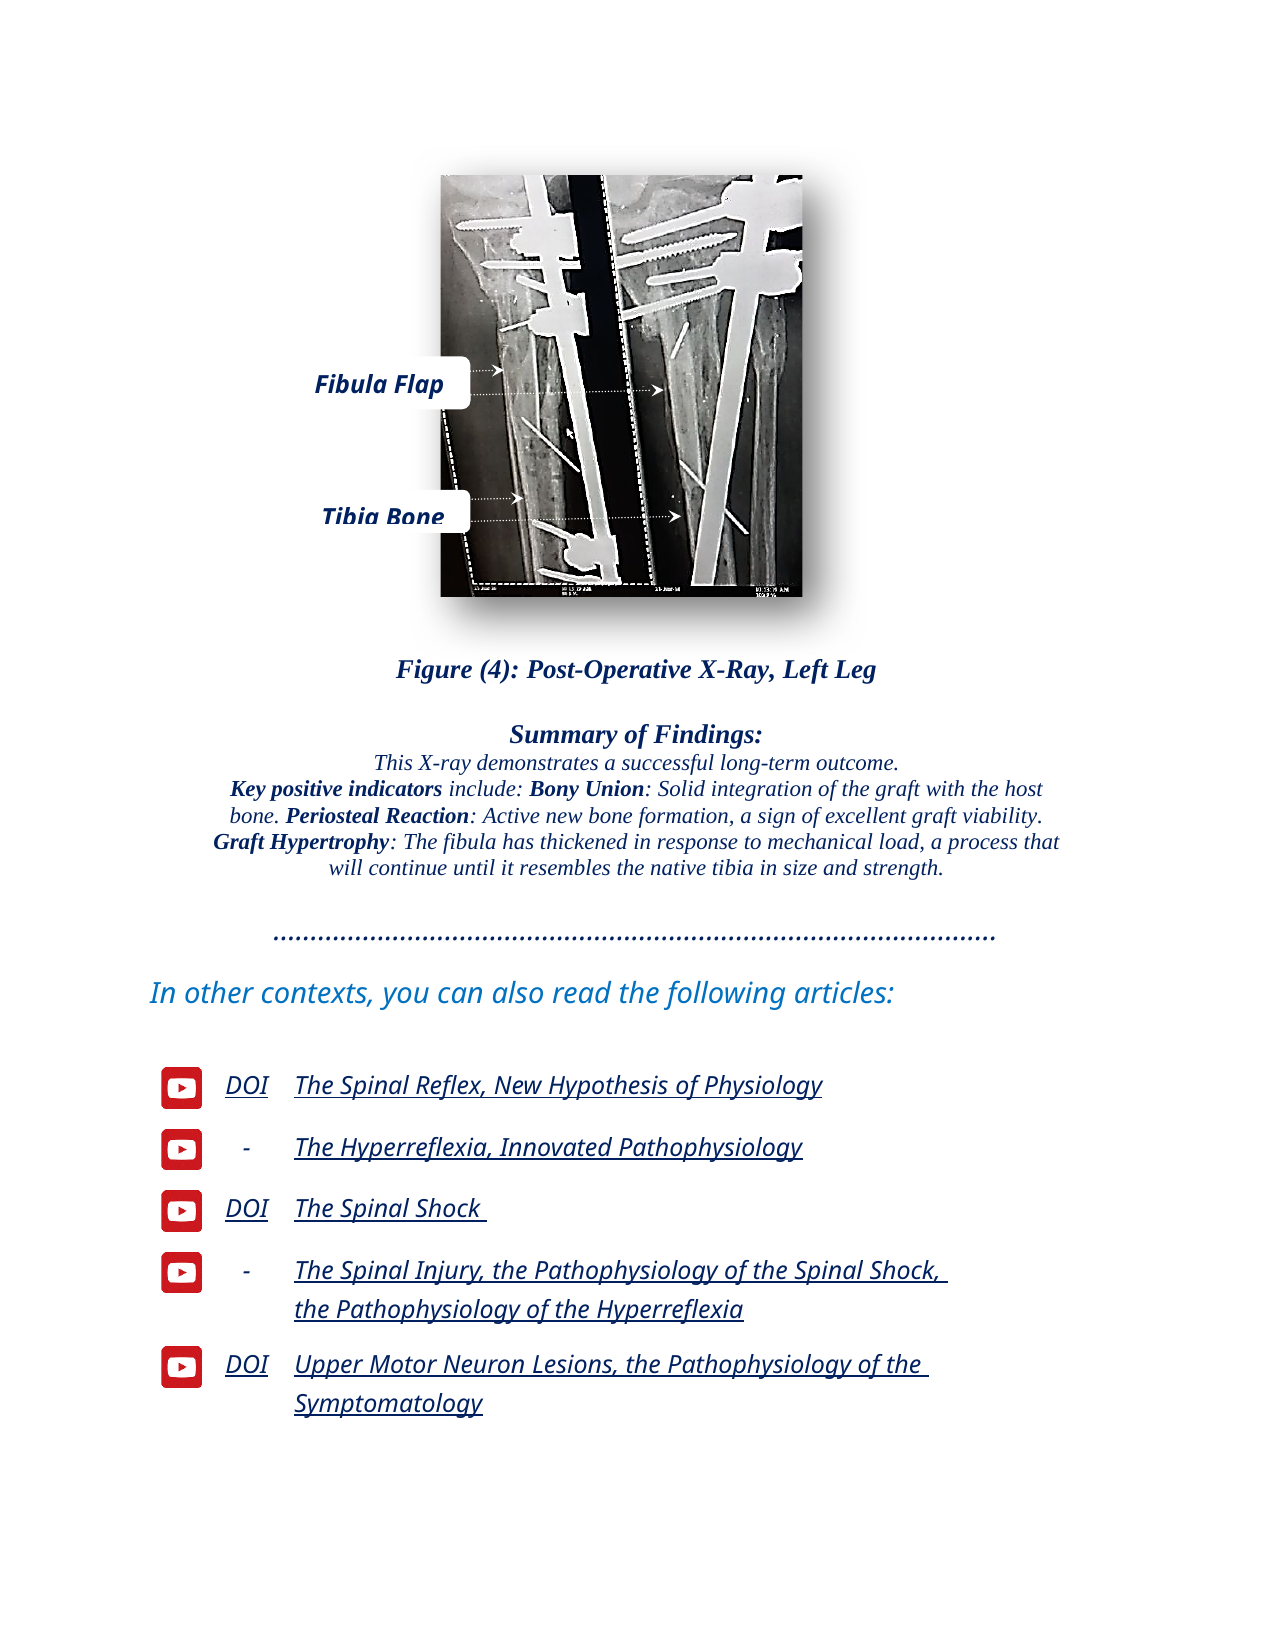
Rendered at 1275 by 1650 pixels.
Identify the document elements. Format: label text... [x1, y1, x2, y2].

table_header DOI [213, 1068, 283, 1129]
table_cell [150, 1253, 213, 1347]
picture [161, 1129, 202, 1170]
table_cell [150, 1191, 213, 1252]
picture [161, 1346, 202, 1388]
table_cell DOI [213, 1347, 283, 1441]
table_cell - [213, 1253, 283, 1347]
table_cell [150, 1129, 213, 1191]
picture [161, 1190, 202, 1232]
table_cell [150, 1347, 213, 1441]
table_header [194, 150, 1081, 653]
table_cell Upper Motor Neuron Lesions, the Pathophysiology of the Symptomatology [283, 1347, 965, 1441]
table_cell The Hyperreflexia, Innovated Pathophysiology [283, 1129, 965, 1191]
table_cell The Spinal Shock [283, 1191, 965, 1252]
picture [161, 1067, 202, 1109]
table_cell Figure (4): Post-Operative X-Ray, Left Leg Summary of Findings: This X-ray demonstrates a successful long-term outcome. Key positive indicators include: Bony Union: Solid integration of the graft with the host bone. Periosteal Reaction: Active new bone formation, a sign of excellent graft viability. Graft Hypertrophy: The fibula has thickened in response to mechanical load, a process that will continue until it resembles the native tibia in size and strength. [194, 653, 1081, 909]
picture [161, 1252, 202, 1293]
text In other contexts, you can also read the following articles: [150, 972, 1125, 1047]
table_cell DOI [213, 1191, 283, 1252]
text ……………………………………………………………………………………. [150, 909, 1125, 949]
table_header [150, 1068, 213, 1129]
picture [440, 175, 803, 597]
table_header The Spinal Reflex, New Hypothesis of Physiology [283, 1068, 965, 1129]
table_cell The Spinal Injury, the Pathophysiology of the Spinal Shock, the Pathophysiology of the Hyperreflexia [283, 1253, 965, 1347]
table_cell - [213, 1129, 283, 1191]
